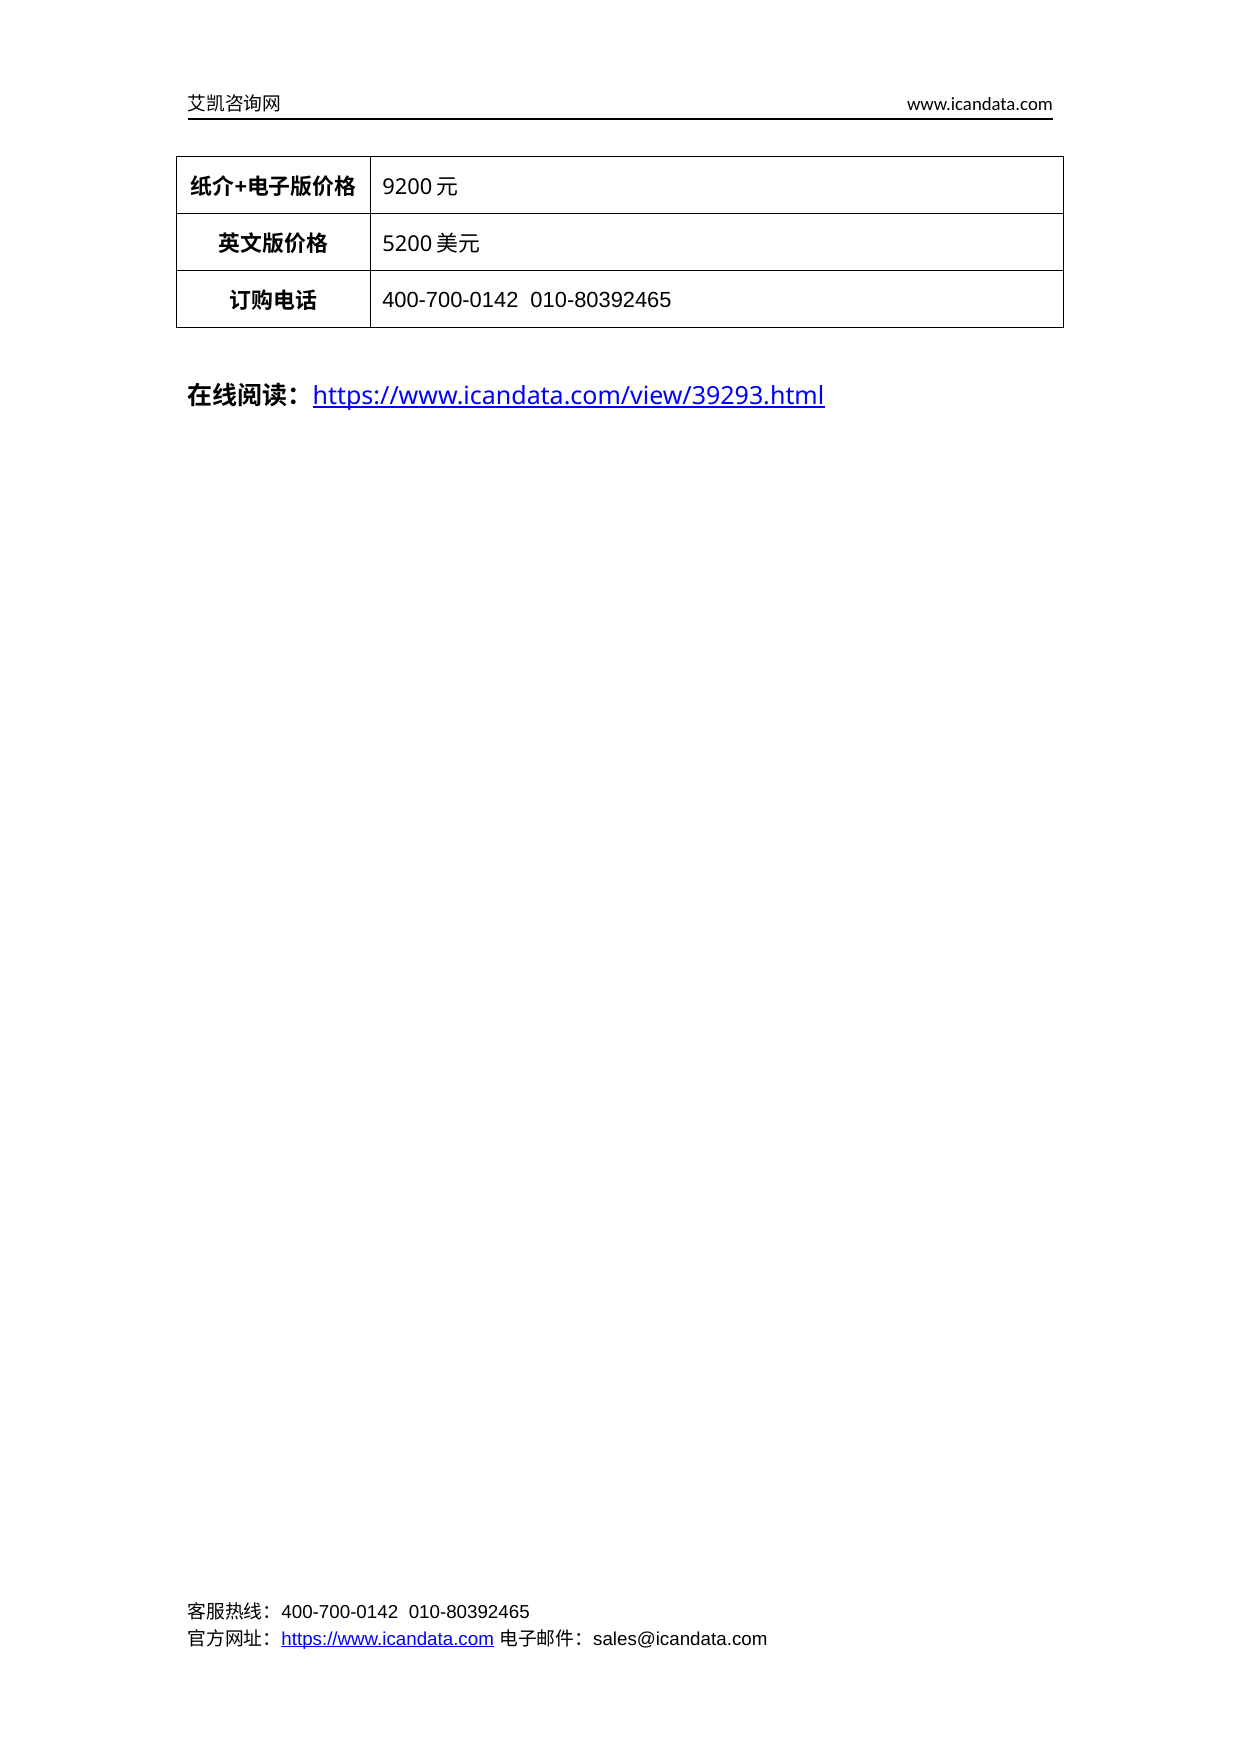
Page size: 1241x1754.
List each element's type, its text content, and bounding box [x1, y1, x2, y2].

table_cell 订购电话 [177, 271, 370, 327]
table_cell 9200元 [371, 157, 1063, 213]
text 在线阅读：https://www.icandata.com/view/39293.html [187, 361, 1053, 426]
table_cell 5200美元 [371, 214, 1063, 270]
table_cell 400-700-0142 010-80392465 [371, 271, 1063, 327]
table_cell 纸介+电子版价格 [177, 157, 370, 213]
table_cell 英文版价格 [177, 214, 370, 270]
